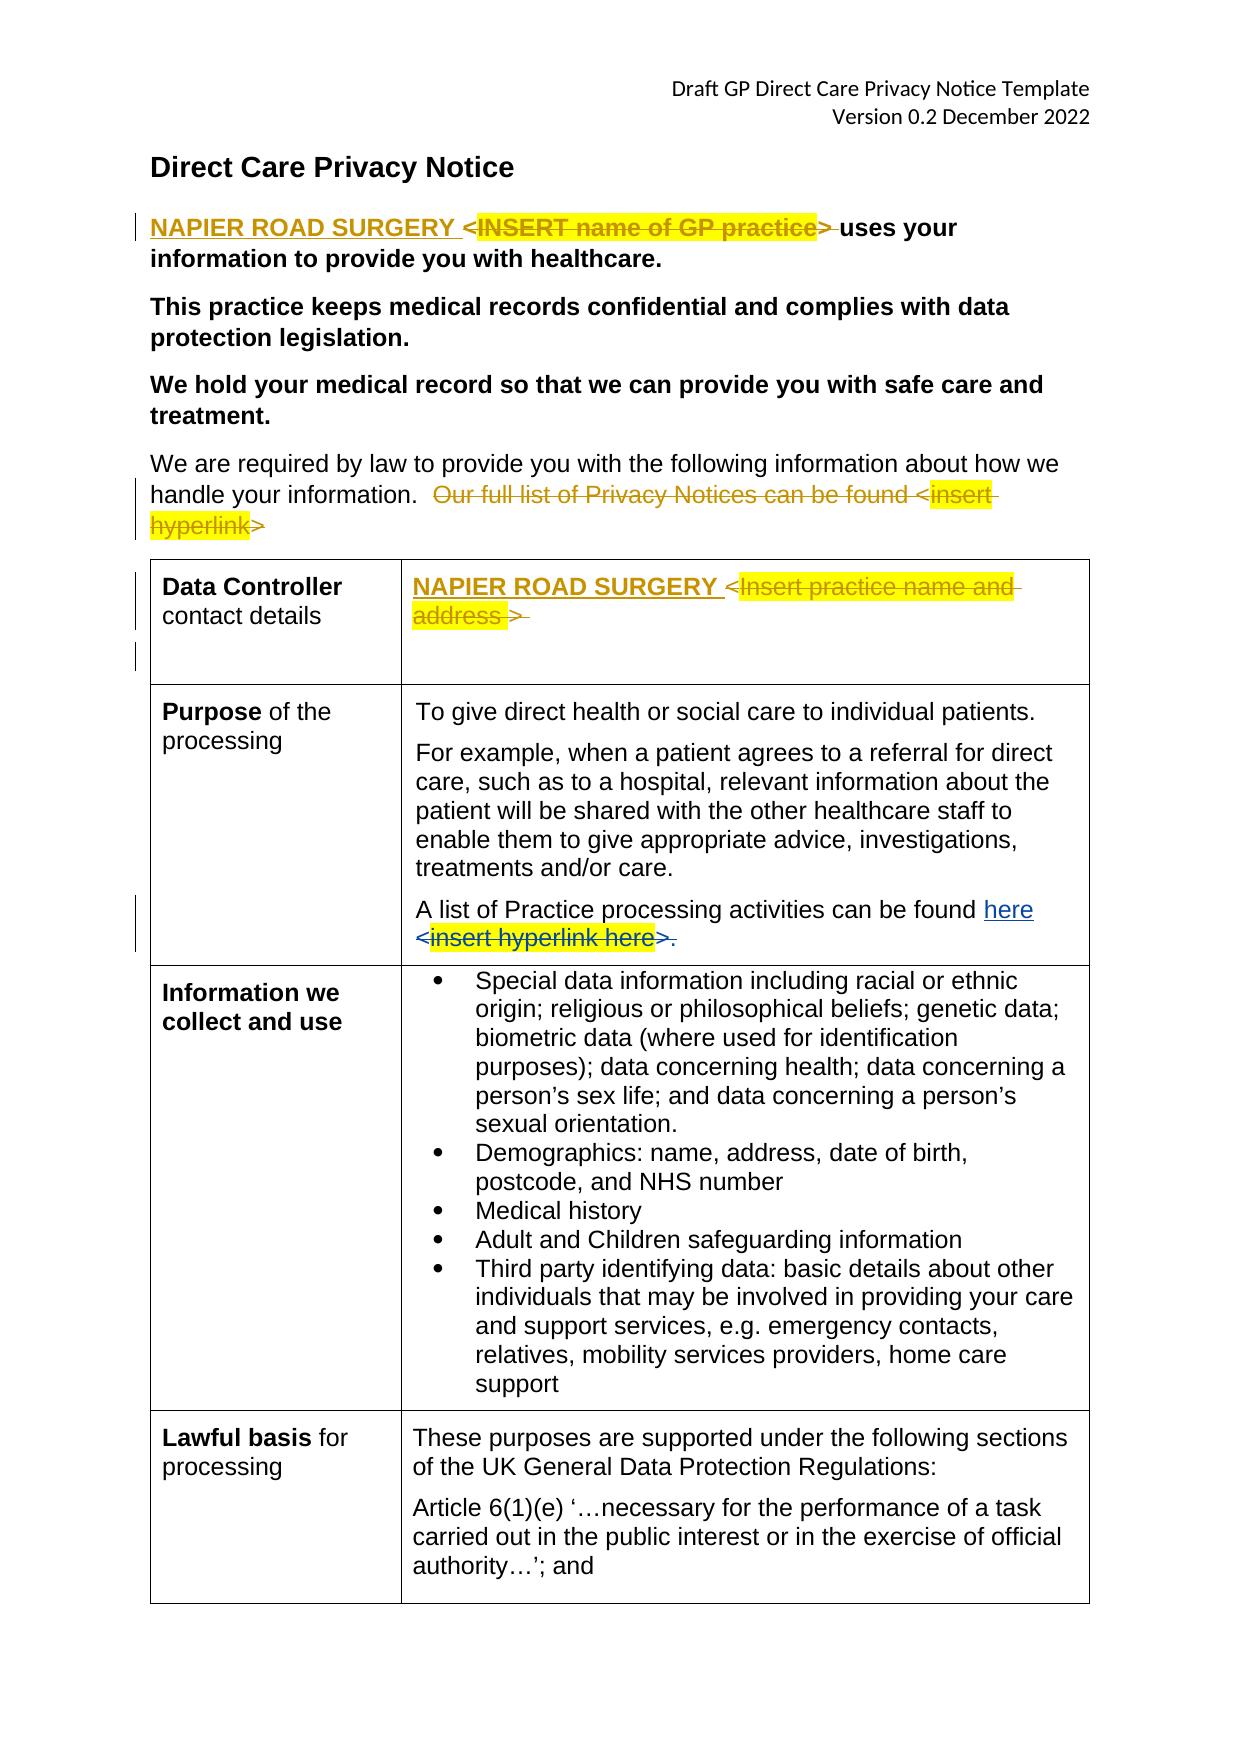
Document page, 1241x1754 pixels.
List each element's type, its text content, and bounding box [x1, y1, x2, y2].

text Direct Care Privacy Notice [150, 150, 1090, 183]
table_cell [151, 1411, 401, 1603]
text uses your information to provide you with healthcare. [150, 213, 1090, 272]
table_cell Special data information including racial or ethnic origin; religious or philosophical beliefs; genetic data; biometric data (where used for identification purposes); data concerning health; data concerning a person’s sex life; and data concerning a person’s sexual orientation. Demographics: name, address, date of birth, postcode, and NHS number Medical history Adult and Children safeguarding information Third party identifying data: basic details about other individuals that may be involved in providing your care and support services, e.g. emergency contacts, relatives, mobility services providers, home care support [402, 966, 1089, 1410]
table_cell Information we collect and use [151, 966, 401, 1410]
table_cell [402, 1411, 1089, 1603]
text We are required by law to provide you with the following information about how we handle your information. [150, 449, 1090, 540]
table_header [402, 560, 1089, 683]
text We hold your medical record so that we can provide you with safe care and treatment. [150, 370, 1090, 430]
table_cell Purpose of the processing [151, 685, 401, 964]
table_header Data Controller contact details [151, 560, 401, 683]
table_cell To give direct health or social care to individual patients. For example, when a patient agrees to a referral for direct care, such as to a hospital, relevant information about the patient will be shared with the other healthcare staff to enable them to give appropriate advice, investigations, treatments and/or care. A list of Practice processing activities can be found [402, 685, 1089, 964]
text This practice keeps medical records confidential and complies with data protection legislation. [150, 291, 1090, 351]
